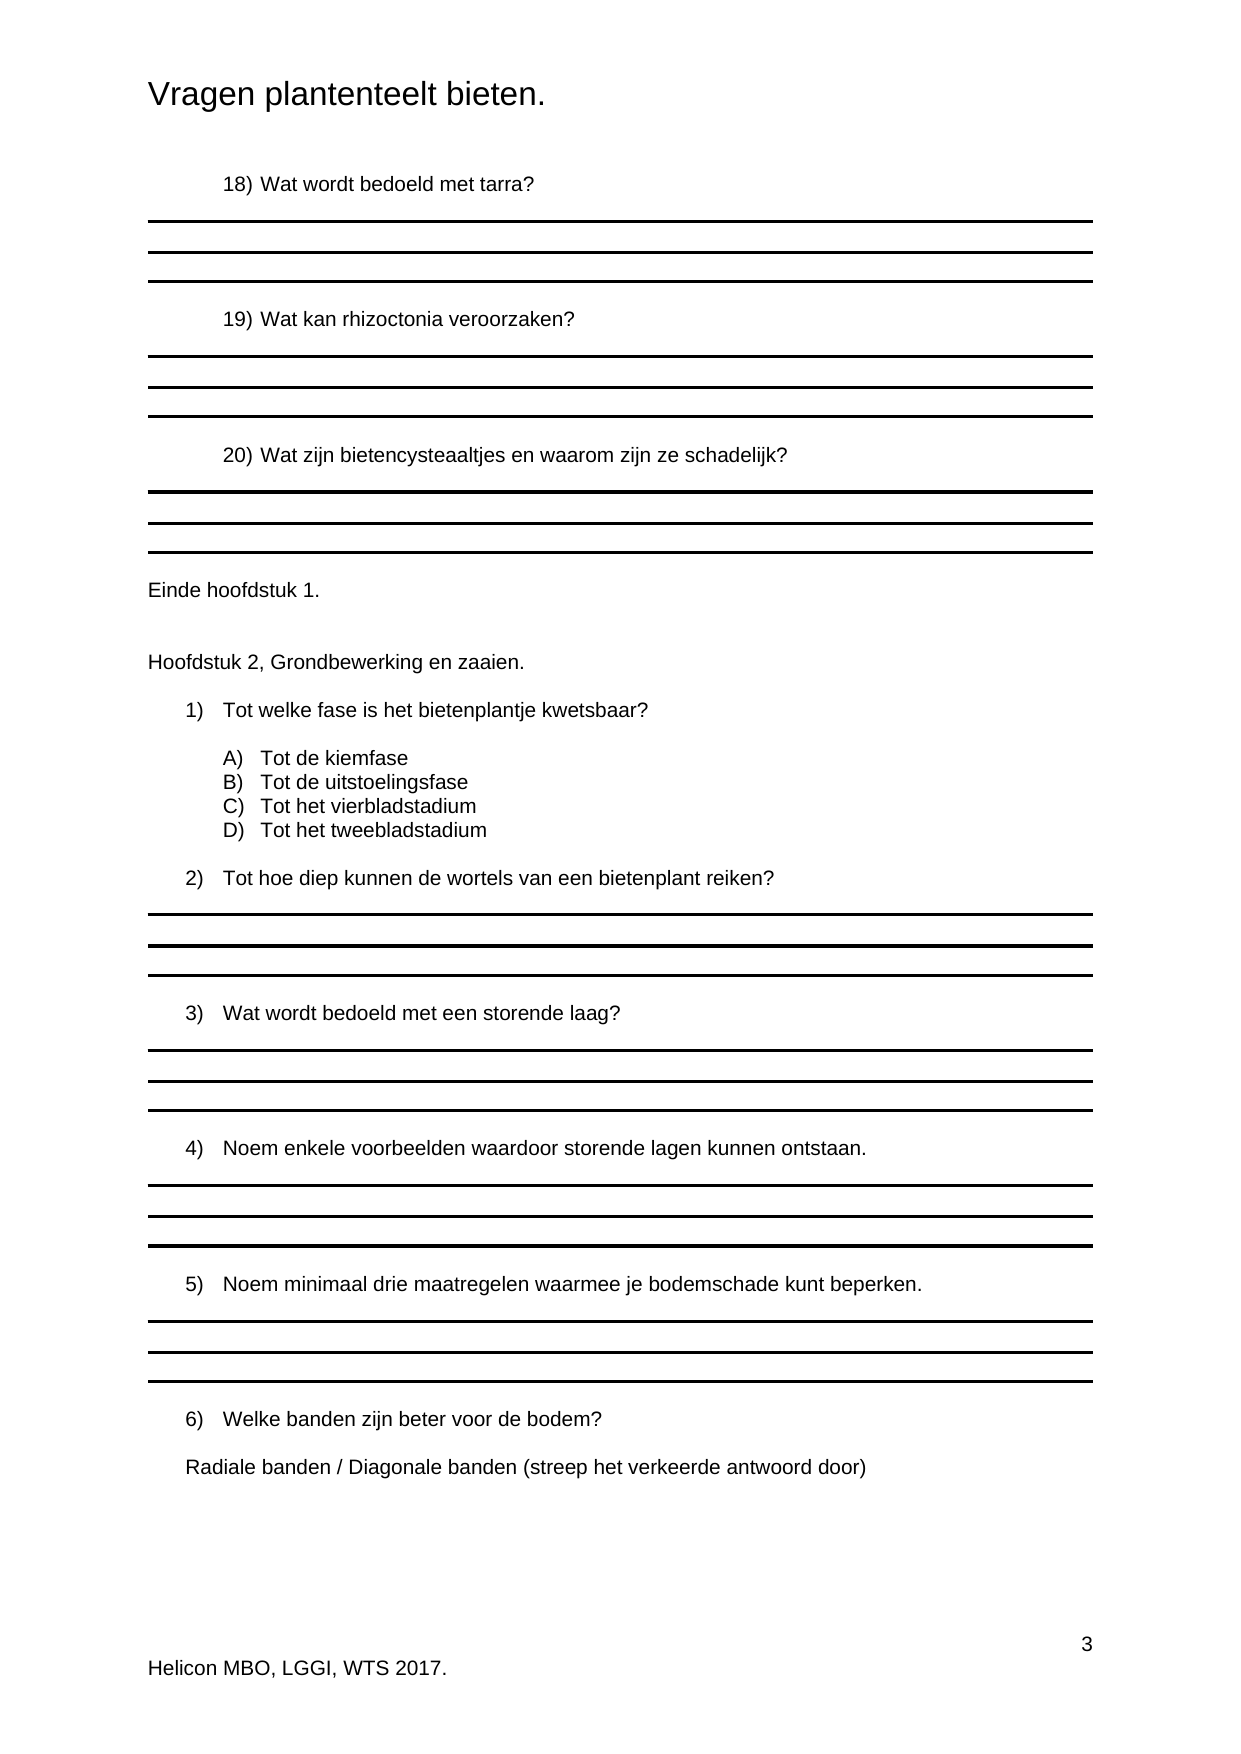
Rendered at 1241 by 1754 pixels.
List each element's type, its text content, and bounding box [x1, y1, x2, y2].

list Tot hoe diep kunnen de wortels van een bietenplant reiken? [185, 865, 1093, 889]
list Tot welke fase is het bietenplantje kwetsbaar? [185, 698, 1093, 722]
list Welke banden zijn beter voor de bodem? [185, 1407, 1093, 1431]
list Tot de kiemfase [223, 746, 1093, 769]
list Wat wordt bedoeld met een storende laag? [185, 1001, 1093, 1025]
list Noem enkele voorbeelden waardoor storende lagen kunnen ontstaan. [185, 1136, 1093, 1160]
list Tot het tweebladstadium [223, 817, 1093, 841]
list Wat kan rhizoctonia veroorzaken? [223, 307, 1093, 331]
text Einde hoofdstuk 1. [148, 578, 1093, 602]
text Radiale banden / Diagonale banden (streep het verkeerde antwoord door) [185, 1455, 1093, 1479]
list Wat zijn bietencysteaaltjes en waarom zijn ze schadelijk? [223, 442, 1093, 466]
list Noem minimaal drie maatregelen waarmee je bodemschade kunt beperken. [185, 1272, 1093, 1296]
list Tot de uitstoelingsfase [223, 769, 1093, 793]
list Wat wordt bedoeld met tarra? [223, 172, 1093, 196]
list Tot het vierbladstadium [223, 793, 1093, 817]
text Hoofdstuk 2, Grondbewerking en zaaien. [148, 650, 1093, 674]
